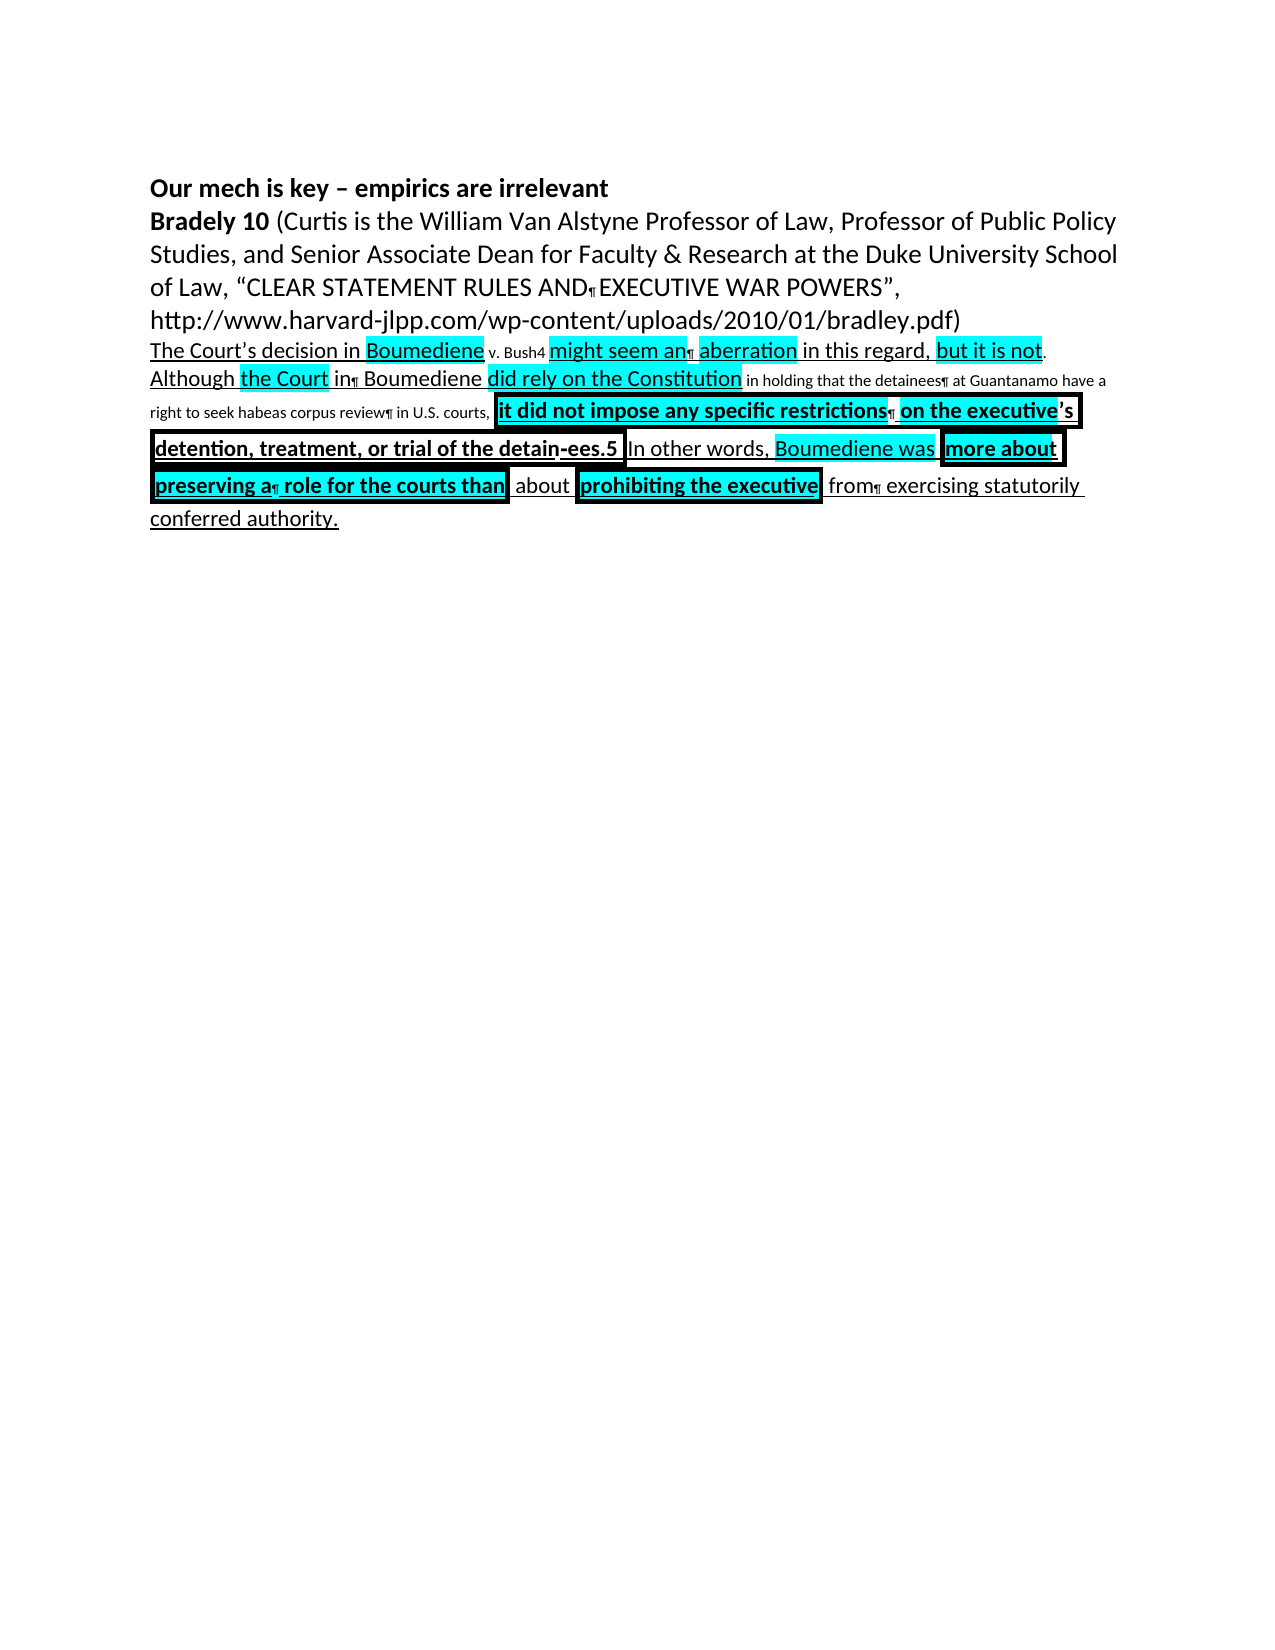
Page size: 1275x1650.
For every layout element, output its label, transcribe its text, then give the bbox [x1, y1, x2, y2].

text Bradely 10 (Curtis is the William Van Alstyne Professor of Law, Professor of Public Policy Studies, and Senior Associate Dean for Faculty & Research at the Duke University School of Law, “CLEAR STATEMENT RULES AND¶ EXECUTIVE WAR POWERS”, http://www.harvard-jlpp.com/wp-content/uploads/2010/01/bradley.pdf) [150, 204, 1125, 336]
text The Court’s decision in Boumediene v. Bush4 might seem an¶ aberration in this regard, but it is not. Although the Court in¶ Boumediene did rely on the Constitution in holding that the detainees¶ at Guantanamo have a right to seek habeas corpus review¶ in U.S. courts, it did not impose any specific restrictions¶ on the executive’s detention, treatment, or trial of the detain‐ees.5 In other words, Boumediene was more about preserving a¶ role for the courts than about prohibiting the executive from¶ exercising statutorily conferred authority. [150, 336, 1125, 532]
subtitle Our mech is key – empirics are irrelevant [150, 171, 1125, 204]
